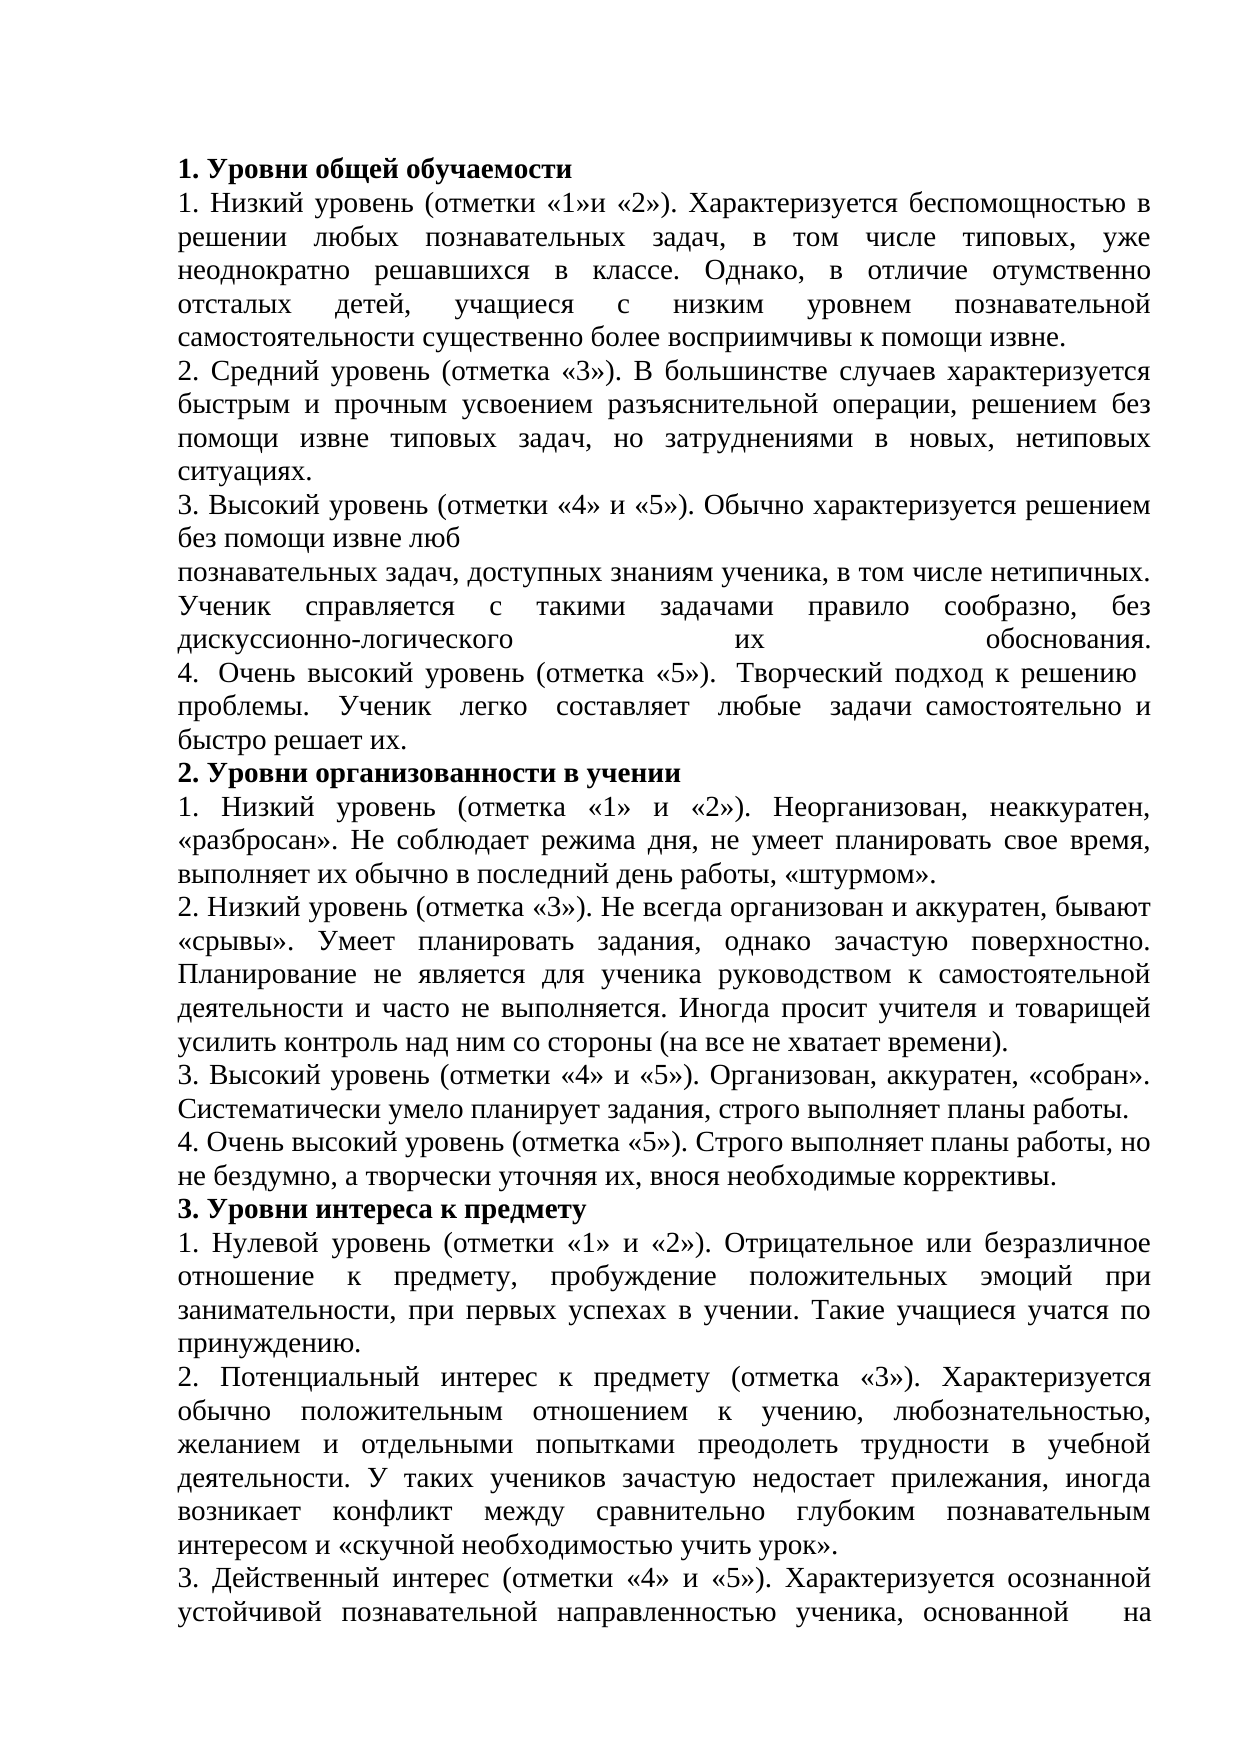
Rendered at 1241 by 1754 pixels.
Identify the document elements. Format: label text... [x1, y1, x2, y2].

text 1. Низкий уровень (отметка «1» и «2»). Неорганизован, неаккуратен, «разбросан». Не соблюдает режима дня, не умеет планировать свое время, выполняет их обычно в последний день работы, «штурмом». [177, 789, 1152, 889]
text 1. Уровни общей обучаемости [177, 152, 1152, 185]
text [177, 1560, 1152, 1627]
text 2. Средний уровень (отметка «3»). В большинстве случаев характеризуется быстрым и прочным усвоением разъяснительной операции, решением без помощи извне типовых задач, но затруднениями в новых, нетиповых ситуациях. [177, 353, 1152, 487]
text 3. Уровни интереса к предмету [177, 1191, 1152, 1225]
text 3. Высокий уровень (отметки «4» и «5»). Обычно характеризуется решением без помощи извне люб [177, 487, 1152, 554]
text 3. Высокий уровень (отметки «4» и «5»). Организован, аккуратен, «собран». Систематически умело планирует задания, строго выполняет планы работы. [177, 1057, 1152, 1124]
text познавательных задач, доступных знаниям ученика, в том числе нетипичных. Ученик справляется с такими задачами правило сообразно, без дискуссионно-логического их обоснования. 4. Очень высокий уровень (отметка «5»). Творческий подход к решению проблемы. Ученик легко составляет любые задачи самостоятельно и быстро решает их. [177, 554, 1152, 755]
text 4. Очень высокий уровень (отметка «5»). Строго выполняет планы работы, но не бездумно, а творчески уточняя их, внося необходимые коррективы. [177, 1124, 1152, 1191]
text 2. Уровни организованности в учении [177, 755, 1152, 789]
text 1. Низкий уровень (отметки «1»и «2»). Характеризуется беспомощностью в решении любых познавательных задач, в том числе типовых, уже неоднократно решавшихся в классе. Однако, в отличие отумственно отсталых детей, учащиеся с низким уровнем познавательной самостоятельности существенно более восприимчивы к помощи извне. [177, 185, 1152, 353]
text 1. Нулевой уровень (отметки «1» и «2»). Отрицательное или безразличное отношение к предмету, пробуждение положительных эмоций при занимательности, при первых успехах в учении. Такие учащиеся учатся по принуждению. [177, 1225, 1152, 1359]
text 2. Низкий уровень (отметка «3»). Не всегда организован и аккуратен, бывают «срывы». Умеет планировать задания, однако зачастую поверхностно. Планирование не является для ученика руководством к самостоятельной деятельности и часто не выполняется. Иногда просит учителя и товарищей усилить контроль над ним со стороны (на все не хватает времени). [177, 889, 1152, 1057]
text 2. Потенциальный интерес к предмету (отметка «3»). Характеризуется обычно положительным отношением к учению, любознательностью, желанием и отдельными попытками преодолеть трудности в учебной деятельности. У таких учеников зачастую недостает прилежания, иногда возникает конфликт между сравнительно глубоким познавательным интересом и «скучной необходимостью учить урок». [177, 1359, 1152, 1560]
